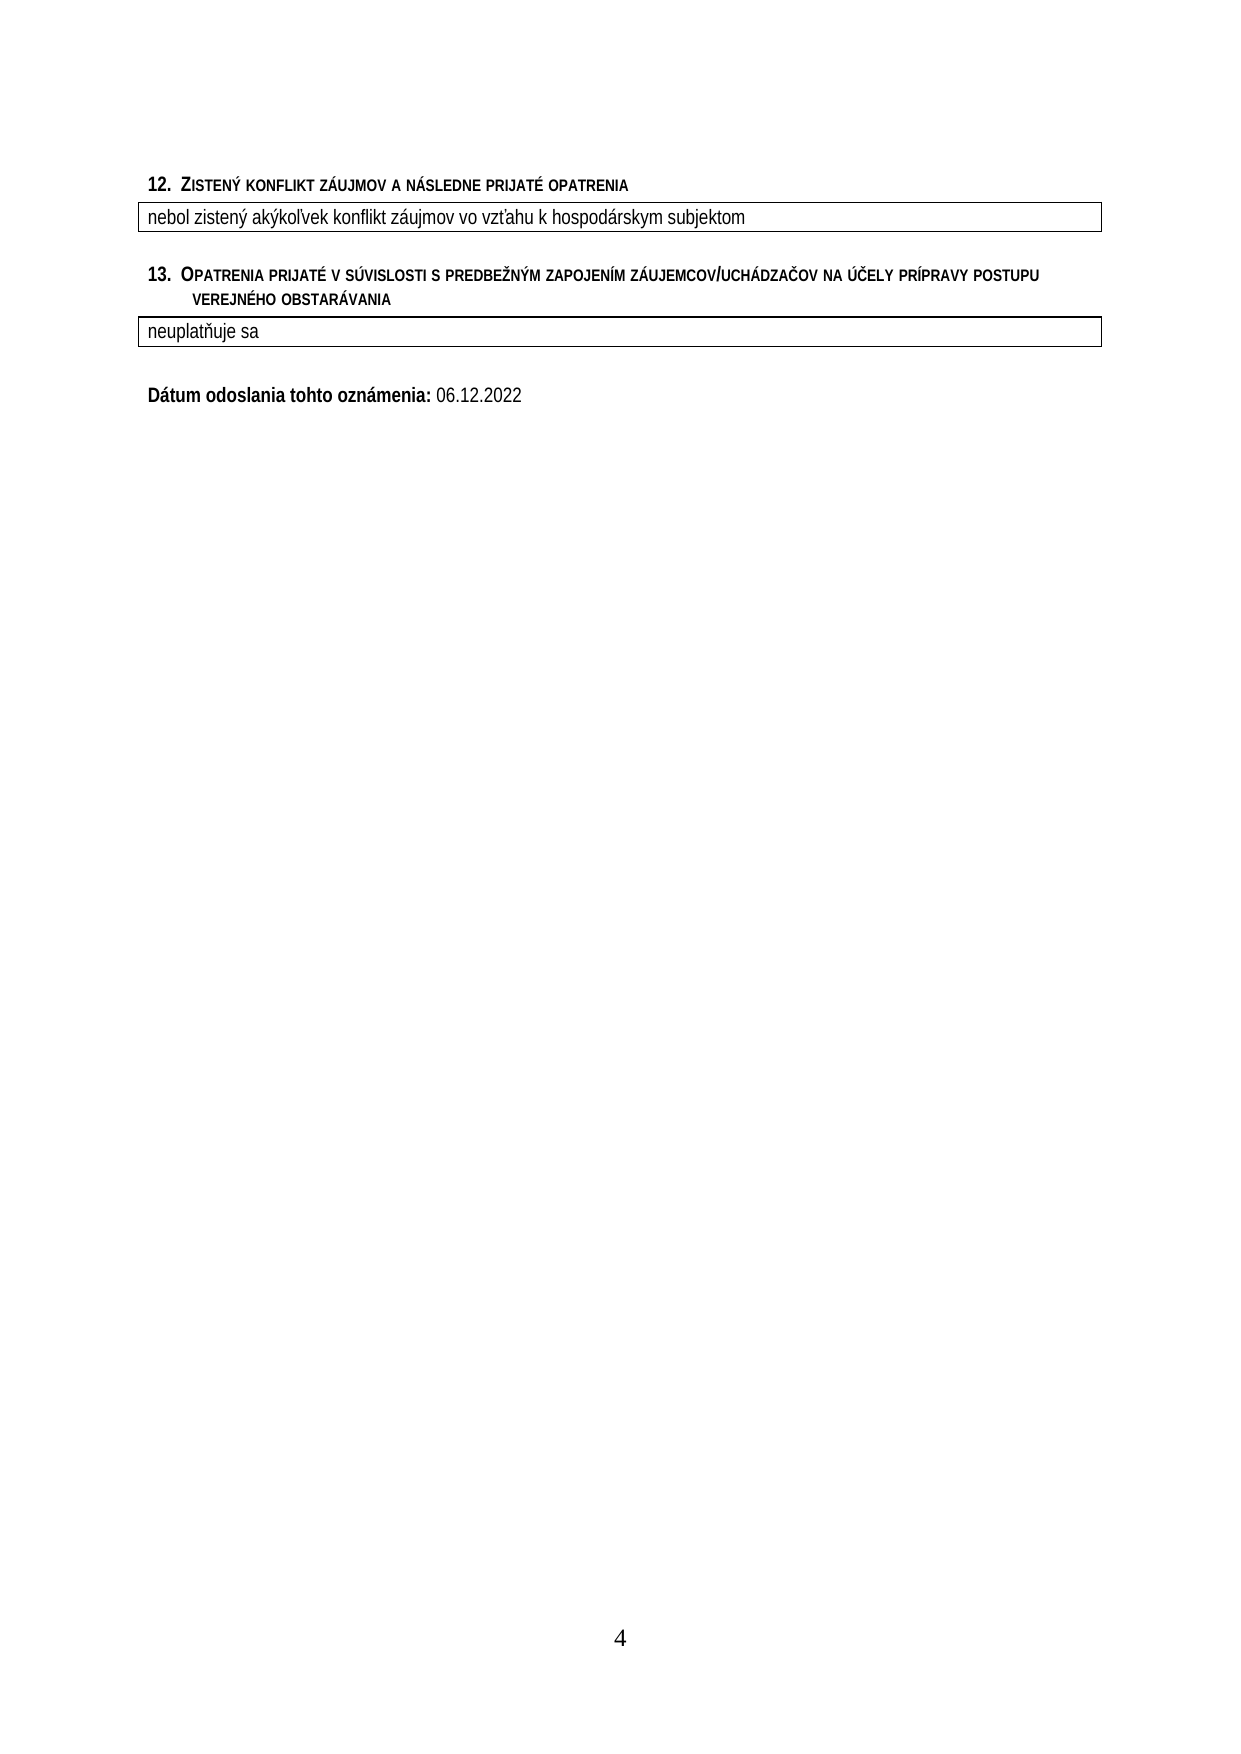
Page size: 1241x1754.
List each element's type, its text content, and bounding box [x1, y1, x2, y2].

text Dátum odoslania tohto oznámenia: 06.12.2022 [148, 383, 1093, 407]
text 13. Opatrenia prijaté v súvislosti s predbežným zapojením záujemcov/uchádzačov na účely prípravy postupu verejného obstarávania [148, 262, 1093, 310]
text nebol zistený akýkoľvek konflikt záujmov vo vzťahu k hospodárskym subjektom [139, 203, 1101, 231]
text 12. Zistený konflikt záujmov a následne prijaté opatrenia [148, 172, 1093, 196]
text neuplatňuje sa [139, 318, 1101, 346]
